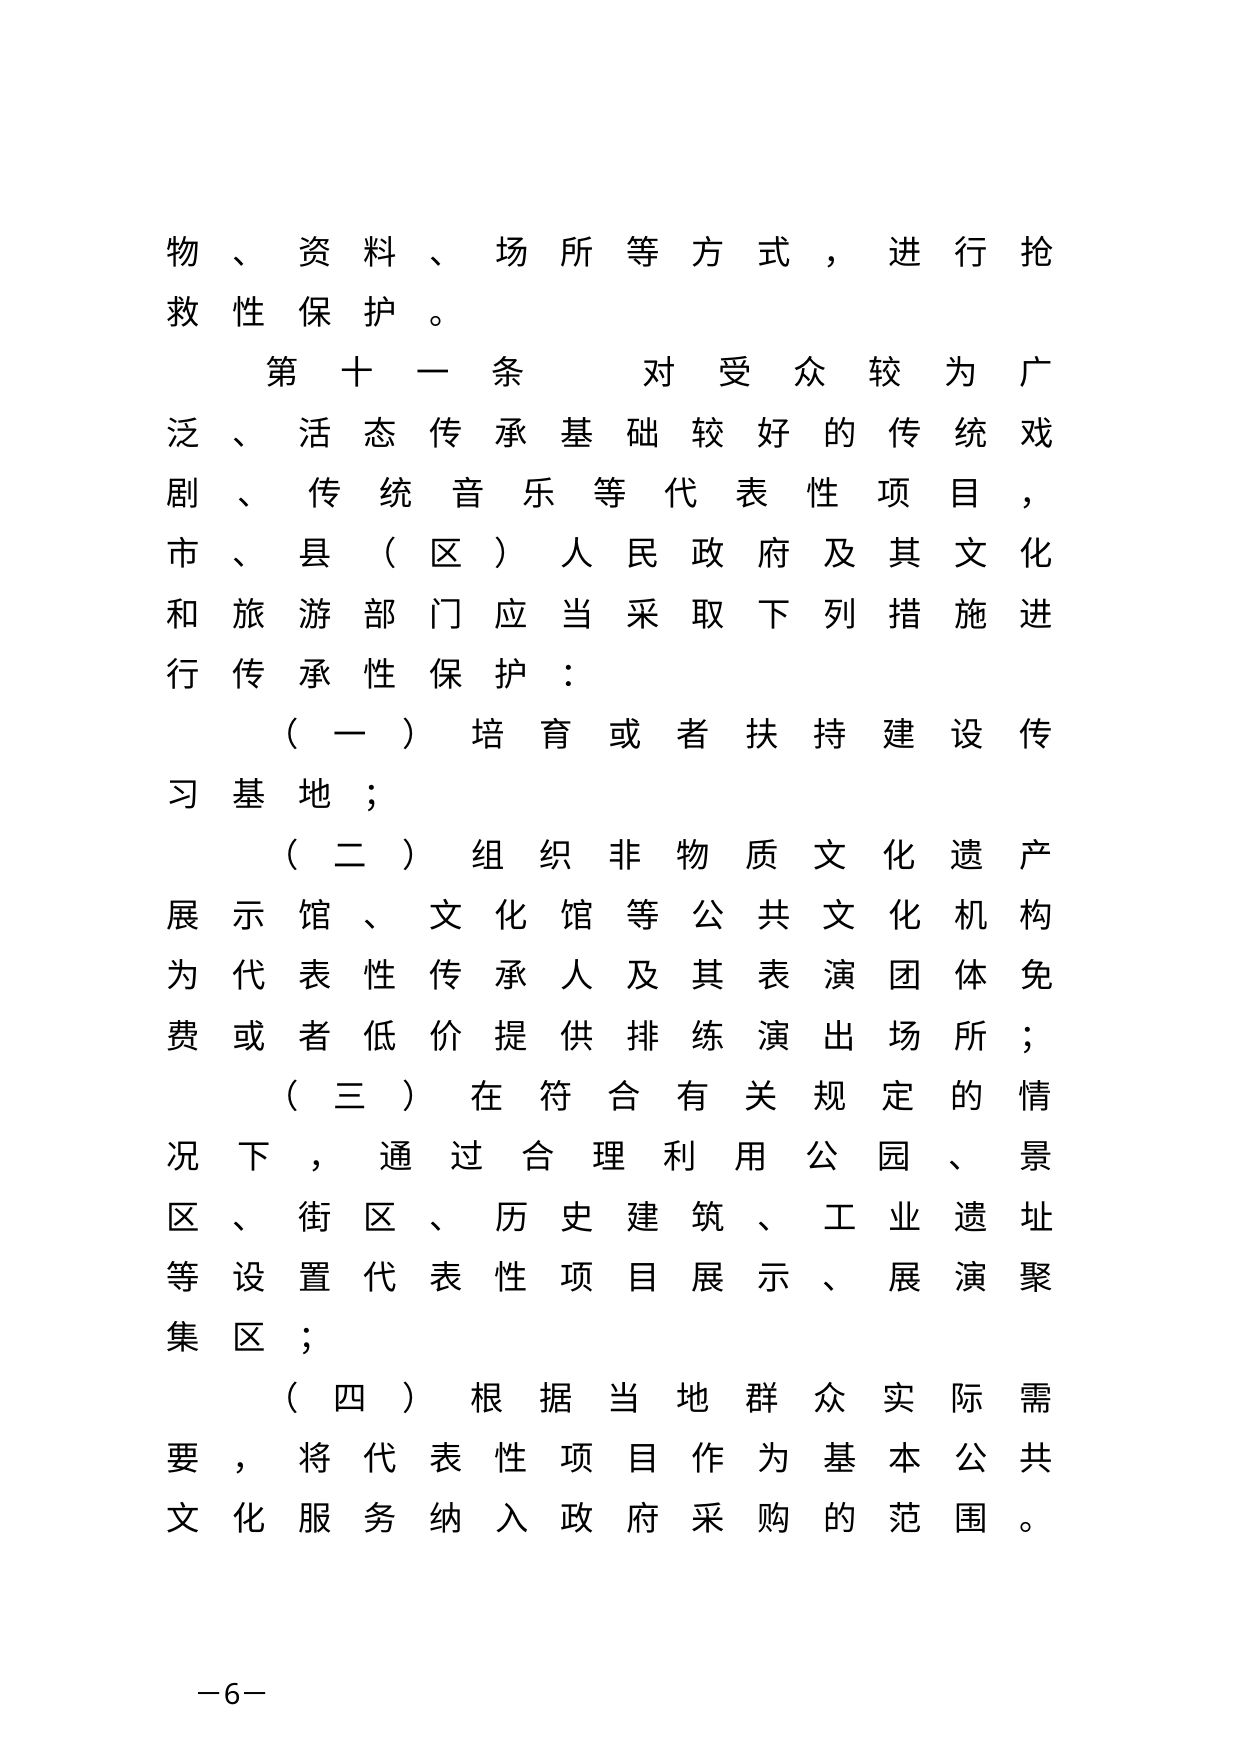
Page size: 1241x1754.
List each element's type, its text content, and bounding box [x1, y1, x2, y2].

text 第十一条 对受众较为广泛、活态传承基础较好的传统戏剧、传统音乐等代表性项目，市、县（区）人民政府及其文化和旅游部门应当采取下列措施进行传承性保护： [167, 340, 1085, 702]
text （三）在符合有关规定的情况下，通过合理利用公园、景区、街区、历史建筑、工业遗址等设置代表性项目展示、展演聚集区； [167, 1064, 1085, 1365]
text （一）培育或者扶持建设传习基地； [167, 702, 1085, 822]
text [167, 219, 1085, 340]
text （四）根据当地群众实际需要，将代表性项目作为基本公共文化服务纳入政府采购的范围。 [167, 1365, 1085, 1546]
text （二）组织非物质文化遗产展示馆、文化馆等公共文化机构为代表性传承人及其表演团体免费或者低价提供排练演出场所； [167, 822, 1085, 1064]
